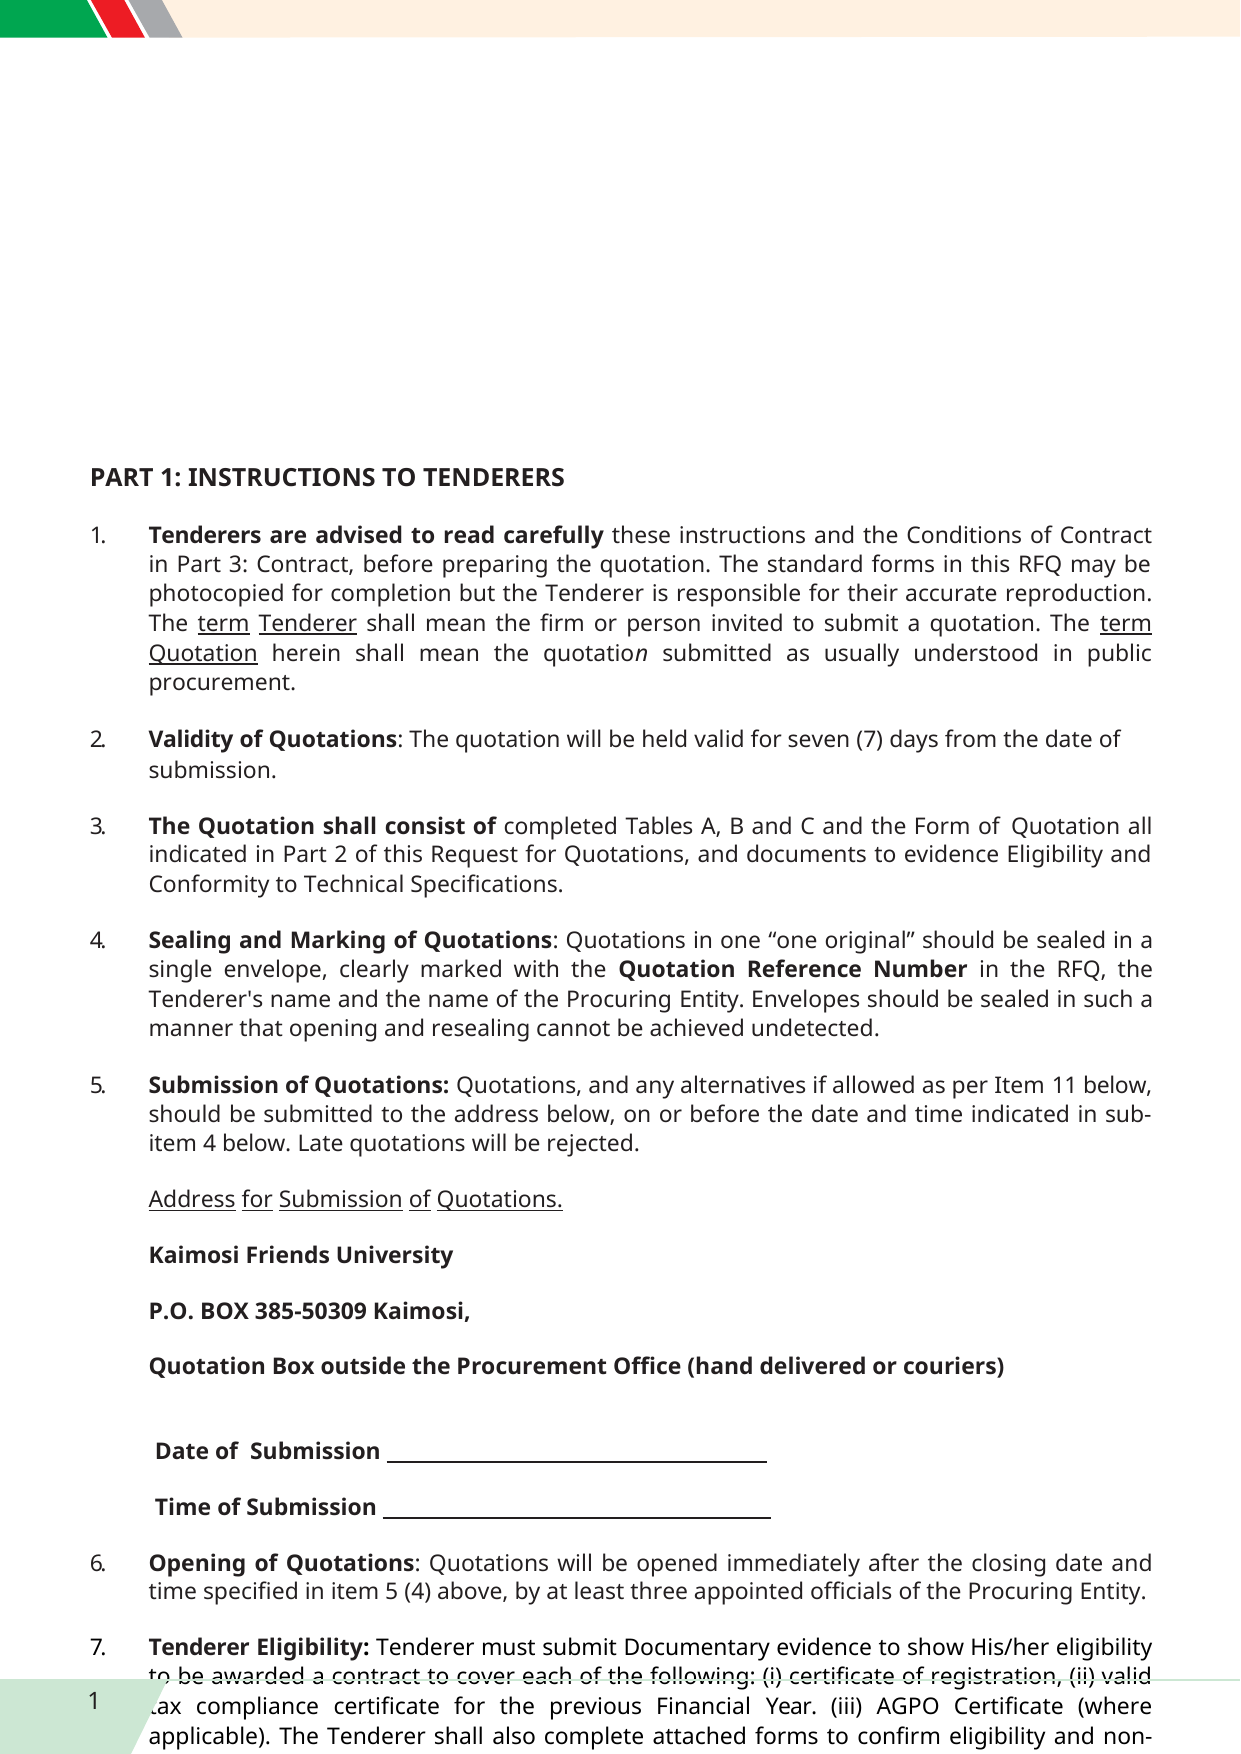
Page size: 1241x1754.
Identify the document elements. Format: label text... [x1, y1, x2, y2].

list Tenderers are advised to read carefully these instructions and the Conditions of Contract in Part 3: Contract, before preparing the quotation. The standard forms in this RFQ may be photocopied for completion but the Tenderer is responsible for their accurate reproduction. The term Tenderer shall mean the ﬁrm or person invited to submit a quotation. The term Quotation herein shall mean the quotation submitted as usually understood in public procurement. [89, 519, 1152, 698]
list Quotation Box outside the Procurement Office (hand delivered or couriers) [148, 1351, 1219, 1380]
list P.O. BOX 385-50309 Kaimosi, [148, 1295, 1219, 1325]
text Date of Submission [0, 1435, 1240, 1466]
list Validity of Quotations: The quotation will be held valid for seven (7) days from the date of submission. [89, 722, 1240, 785]
text Address for Submission of Quotations. [148, 1183, 1240, 1214]
list The Quotation shall consist of completed Tables A, B and C and the Form of Quotation all indicated in Part 2 of this Request for Quotations, and documents to evidence Eligibility and Conformity to Technical Speciﬁcations. [89, 810, 1152, 899]
list Submission of Quotations: Quotations, and any alternatives if allowed as per Item 11 below, should be submitted to the address below, on or before the date and time indicated in sub-item 4 below. Late quotations will be rejected. [89, 1069, 1152, 1158]
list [89, 1632, 1152, 1679]
text Time of Submission [0, 1491, 1240, 1522]
list Sealing and Marking of Quotations: Quotations in one “one original” should be sealed in a single envelope, clearly marked with the Quotation Reference Number in the RFQ, the Tenderer's name and the name of the Procuring Entity. Envelopes should be sealed in such a manner that opening and resealing cannot be achieved undetected. [89, 925, 1153, 1044]
text Kaimosi Friends University [148, 1239, 1240, 1270]
subtitle PART 1: INSTRUCTIONS TO TENDERERS [89, 460, 1240, 494]
list Opening of Quotations: Quotations will be opened immediately after the closing date and time speciﬁed in item 5 (4) above, by at least three appointed ofﬁcials of the Procuring Entity. [89, 1547, 1152, 1607]
